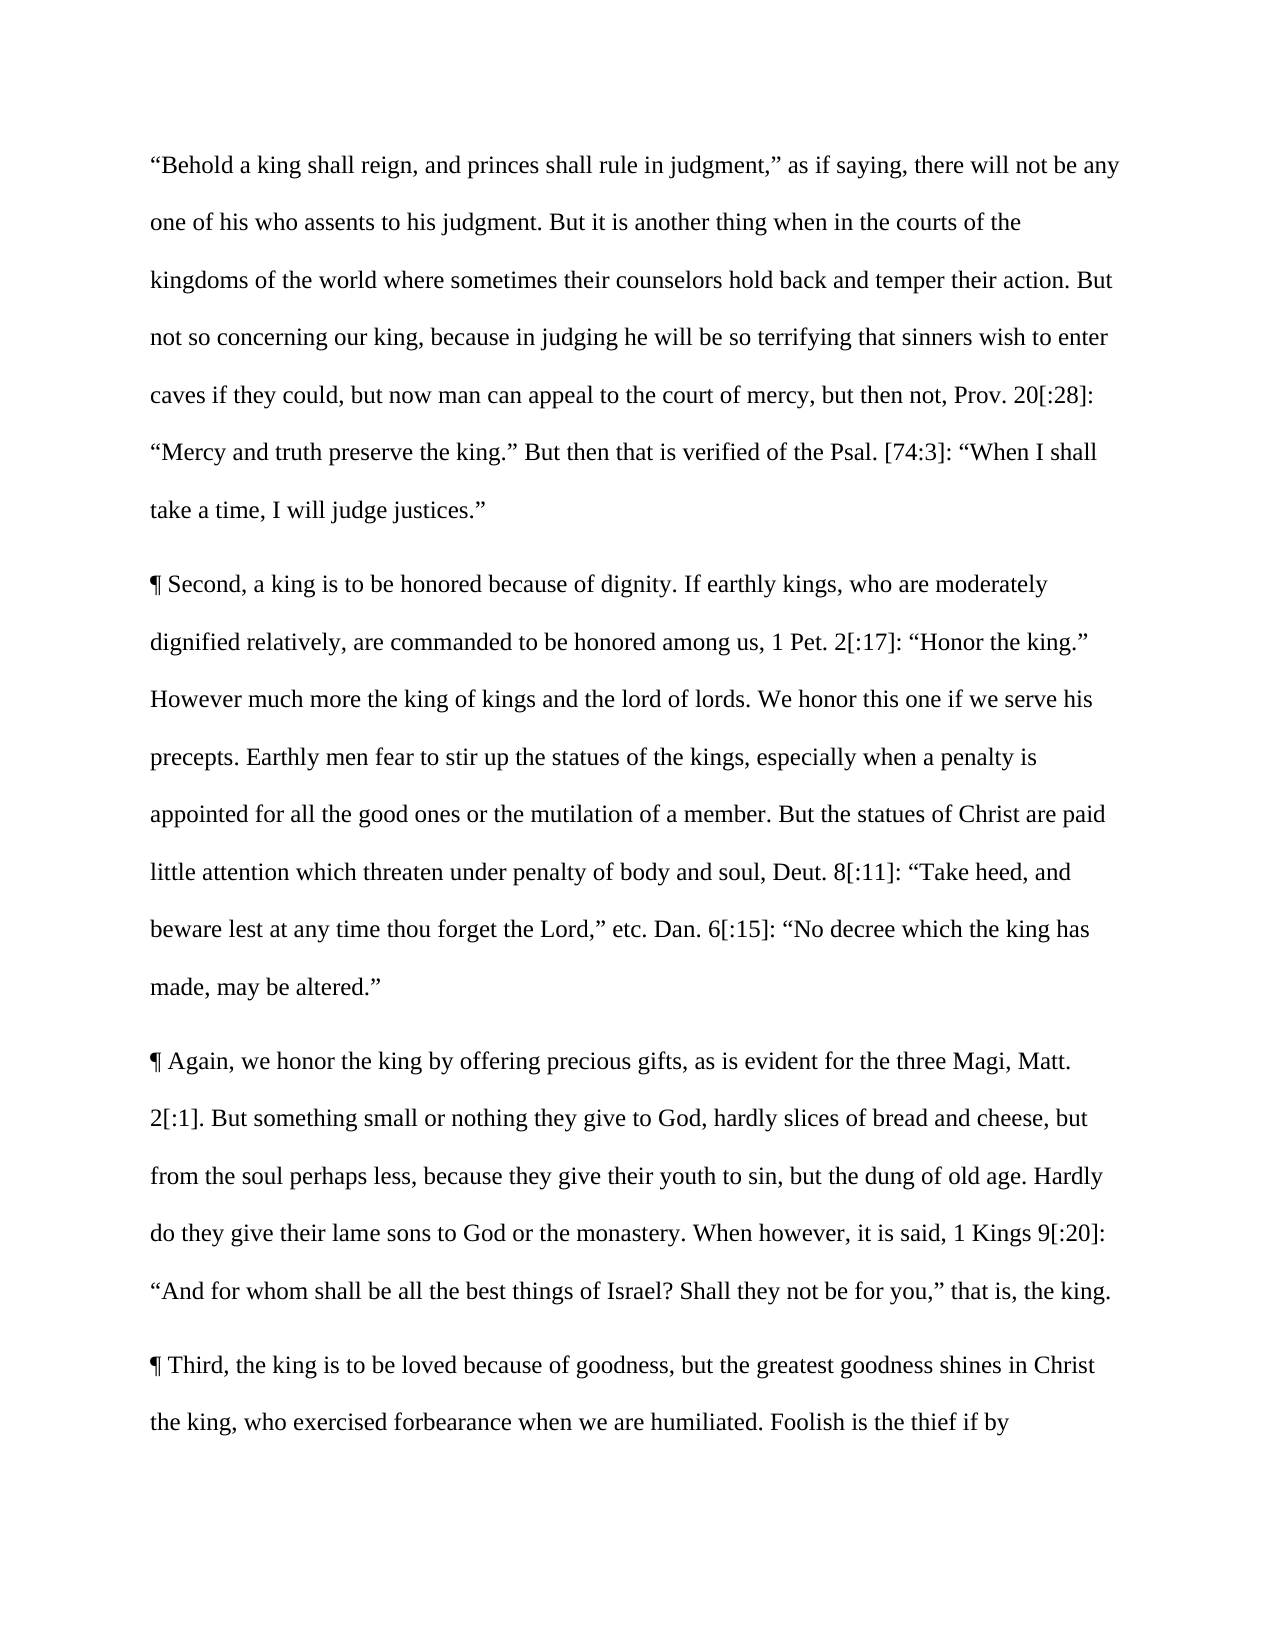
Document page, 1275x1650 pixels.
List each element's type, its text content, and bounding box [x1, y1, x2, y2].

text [150, 150, 1125, 524]
text ¶ Second, a king is to be honored because of dignity. If earthly kings, who are moderately dignified relatively, are commanded to be honored among us, 1 Pet. 2[:17]: “Honor the king.” However much more the king of kings and the lord of lords. We honor this one if we serve his precepts. Earthly men fear to stir up the statues of the kings, especially when a penalty is appointed for all the good ones or the mutilation of a member. But the statues of Christ are paid little attention which threaten under penalty of body and soul, Deut. 8[:11]: “Take heed, and beware lest at any time thou forget the Lord,” etc. Dan. 6[:15]: “No decree which the king has made, may be altered.” [150, 569, 1125, 1000]
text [150, 1350, 1125, 1436]
text ¶ Again, we honor the king by offering precious gifts, as is evident for the three Magi, Matt. 2[:1]. But something small or nothing they give to God, hardly slices of bread and cheese, but from the soul perhaps less, because they give their youth to sin, but the dung of old age. Hardly do they give their lame sons to God or the monastery. When however, it is said, 1 Kings 9[:20]: “And for whom shall be all the best things of Israel? Shall they not be for you,” that is, the king. [150, 1046, 1125, 1304]
